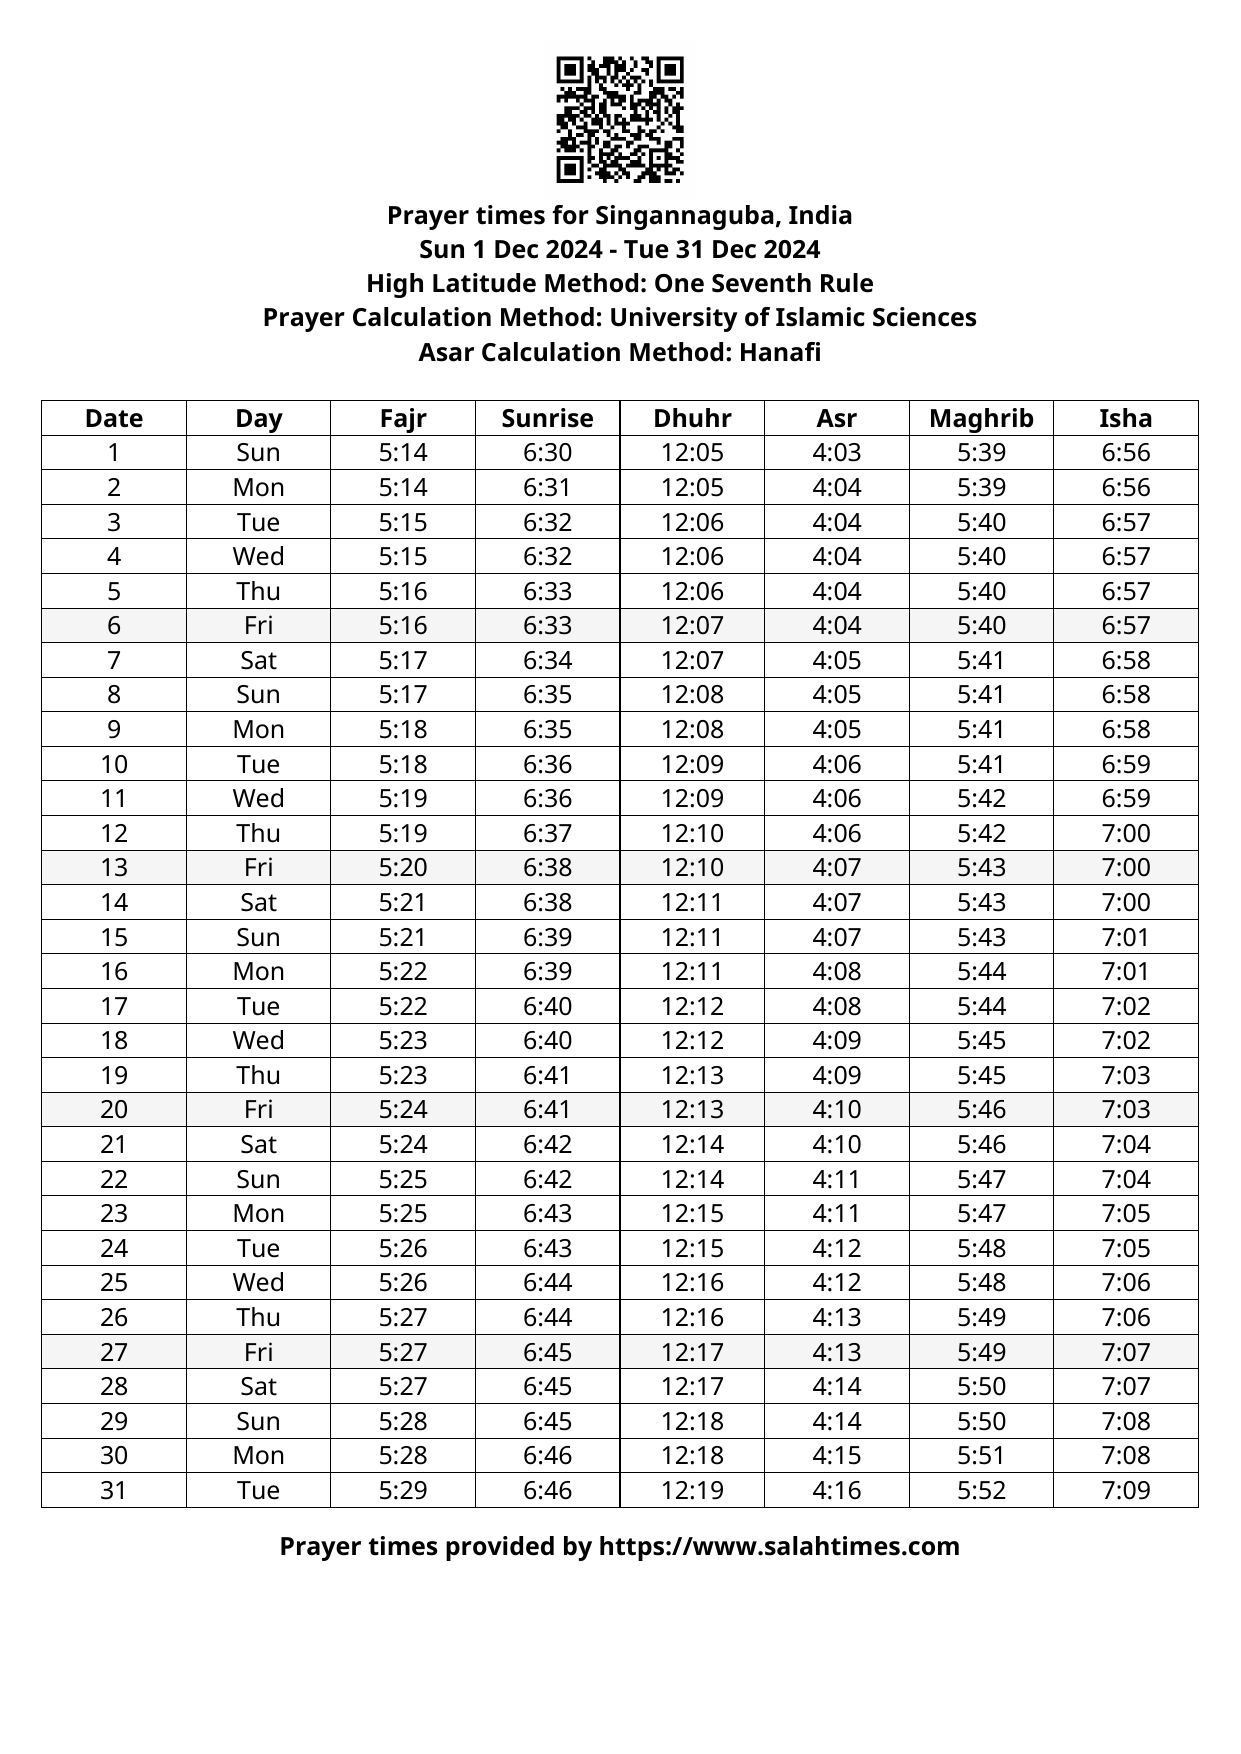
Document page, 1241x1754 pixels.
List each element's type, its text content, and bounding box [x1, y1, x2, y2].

table_cell 4:14 [765, 1404, 909, 1437]
table_cell 5:39 [910, 470, 1053, 504]
text Asar Calculation Method: Hanafi [42, 334, 1198, 368]
table_cell 7 [42, 643, 186, 677]
table_cell 5:18 [331, 747, 475, 780]
table_cell 5:45 [910, 1024, 1053, 1057]
table_cell 5:23 [331, 1058, 475, 1092]
table_cell 27 [42, 1335, 186, 1368]
table_cell Mon [187, 954, 330, 988]
table_cell 12:12 [621, 1024, 764, 1057]
table_cell 12 [42, 816, 186, 849]
table_cell 7:03 [1054, 1093, 1198, 1126]
table_cell 12:11 [621, 920, 764, 953]
table_cell 12:14 [621, 1127, 764, 1161]
table_cell 5:43 [910, 885, 1053, 919]
table_cell Sat [187, 1127, 330, 1161]
table_cell 7:00 [1054, 851, 1198, 884]
table_cell 5:49 [910, 1335, 1053, 1368]
table_cell 6:45 [476, 1404, 619, 1437]
table_cell 26 [42, 1300, 186, 1334]
table_cell 6:59 [1054, 781, 1198, 815]
table_cell 12:13 [621, 1093, 764, 1126]
table_cell 4:03 [765, 436, 909, 469]
table_cell 5:15 [331, 505, 475, 538]
table_cell 4:04 [765, 574, 909, 607]
table_cell Thu [187, 1300, 330, 1334]
table_cell 6:34 [476, 643, 619, 677]
table_cell 6:35 [476, 712, 619, 746]
table_cell 5:14 [331, 436, 475, 469]
table_cell 5:17 [331, 643, 475, 677]
table_cell 12:06 [621, 539, 764, 573]
table_cell 4:09 [765, 1024, 909, 1057]
table_cell 7:01 [1054, 920, 1198, 953]
table_cell 5:25 [331, 1196, 475, 1230]
table_cell 7:04 [1054, 1162, 1198, 1195]
table_cell Thu [187, 816, 330, 849]
table_cell 6:42 [476, 1162, 619, 1195]
table_cell Mon [187, 470, 330, 504]
table_cell Tue [187, 747, 330, 780]
table_cell Tue [187, 1231, 330, 1264]
table_cell 6:44 [476, 1300, 619, 1334]
table_cell 5:44 [910, 954, 1053, 988]
table_cell 5:46 [910, 1093, 1053, 1126]
table_cell 13 [42, 851, 186, 884]
table_cell 7:08 [1054, 1404, 1198, 1437]
table_cell 4:07 [765, 851, 909, 884]
table_cell 7:03 [1054, 1058, 1198, 1092]
table_cell 6:35 [476, 678, 619, 711]
table_cell 6 [42, 609, 186, 642]
table_cell Fri [187, 1093, 330, 1126]
table_cell 7:07 [1054, 1369, 1198, 1403]
table_cell 4:04 [765, 470, 909, 504]
table_cell Sun [187, 1162, 330, 1195]
table_cell 6:59 [1054, 747, 1198, 780]
table_header Maghrib [910, 401, 1053, 434]
table_cell 14 [42, 885, 186, 919]
table_cell 5:26 [331, 1266, 475, 1299]
table_cell 5:40 [910, 539, 1053, 573]
table_cell Tue [187, 505, 330, 538]
table_cell 5:28 [331, 1439, 475, 1472]
table_cell 5:27 [331, 1300, 475, 1334]
table_cell 4 [42, 539, 186, 573]
table_cell 5:22 [331, 954, 475, 988]
table_cell 19 [42, 1058, 186, 1092]
table_header Sunrise [476, 401, 619, 434]
table_cell Thu [187, 1058, 330, 1092]
table_cell 5:26 [331, 1231, 475, 1264]
table_cell Sat [187, 1369, 330, 1403]
table_cell 3 [42, 505, 186, 538]
table_cell 5:49 [910, 1300, 1053, 1334]
table_header Asr [765, 401, 909, 434]
table_cell Thu [187, 574, 330, 607]
table_cell Fri [187, 1335, 330, 1368]
table_cell 24 [42, 1231, 186, 1264]
table_cell 4:07 [765, 920, 909, 953]
table_cell 5:47 [910, 1162, 1053, 1195]
table_cell 6:31 [476, 470, 619, 504]
table_cell 6:46 [476, 1439, 619, 1472]
table_cell 5:16 [331, 574, 475, 607]
table_cell Sun [187, 920, 330, 953]
table_cell 6:45 [476, 1335, 619, 1368]
table_cell 12:05 [621, 470, 764, 504]
table_cell 21 [42, 1127, 186, 1161]
table_cell 5:21 [331, 885, 475, 919]
table_cell 7:07 [1054, 1335, 1198, 1368]
table_cell 4:12 [765, 1266, 909, 1299]
table_cell Sat [187, 885, 330, 919]
table_cell 6:36 [476, 781, 619, 815]
table_cell 5:51 [910, 1439, 1053, 1472]
table_cell Mon [187, 1196, 330, 1230]
table_cell 7:04 [1054, 1127, 1198, 1161]
table_cell 4:05 [765, 678, 909, 711]
table_cell 6:33 [476, 574, 619, 607]
table_cell 5:50 [910, 1404, 1053, 1437]
table_cell 12:14 [621, 1162, 764, 1195]
table_cell 12:12 [621, 989, 764, 1022]
picture [542, 41, 699, 198]
table_cell 12:05 [621, 436, 764, 469]
table_cell 4:15 [765, 1439, 909, 1472]
table_cell 4:04 [765, 609, 909, 642]
table_cell 5:17 [331, 678, 475, 711]
table_cell 6:58 [1054, 643, 1198, 677]
table_cell Fri [187, 851, 330, 884]
table_cell 4:10 [765, 1093, 909, 1126]
table_cell 4:06 [765, 781, 909, 815]
table_cell 7:00 [1054, 816, 1198, 849]
table_cell 5:41 [910, 678, 1053, 711]
table_cell 4:07 [765, 885, 909, 919]
table_cell 7:05 [1054, 1196, 1198, 1230]
table_cell 4:13 [765, 1335, 909, 1368]
table_cell 7:02 [1054, 1024, 1198, 1057]
table_cell 5:27 [331, 1369, 475, 1403]
table_cell 1 [42, 436, 186, 469]
table_cell 7:06 [1054, 1300, 1198, 1334]
table_header Day [187, 401, 330, 434]
table_cell Sun [187, 678, 330, 711]
table_cell 4:11 [765, 1162, 909, 1195]
table_cell 20 [42, 1093, 186, 1126]
table_cell 4:10 [765, 1127, 909, 1161]
table_cell 6:38 [476, 885, 619, 919]
table_cell 17 [42, 989, 186, 1022]
table_cell Tue [187, 1473, 330, 1507]
table_cell 5:41 [910, 643, 1053, 677]
table_cell 5:19 [331, 816, 475, 849]
table_cell 4:09 [765, 1058, 909, 1092]
table_cell 5:28 [331, 1404, 475, 1437]
table_cell 5:44 [910, 989, 1053, 1022]
table_cell Sat [187, 643, 330, 677]
table_cell Wed [187, 781, 330, 815]
table_cell 4:13 [765, 1300, 909, 1334]
table_cell 7:02 [1054, 989, 1198, 1022]
table_cell 6:30 [476, 436, 619, 469]
table_cell 4:12 [765, 1231, 909, 1264]
table_cell 5:52 [910, 1473, 1053, 1507]
table_cell 6:57 [1054, 609, 1198, 642]
table_cell 4:08 [765, 954, 909, 988]
text Prayer Calculation Method: University of Islamic Sciences [42, 300, 1198, 334]
table_cell 12:09 [621, 781, 764, 815]
table_cell 6:42 [476, 1127, 619, 1161]
table_cell 4:05 [765, 712, 909, 746]
table_cell 12:11 [621, 885, 764, 919]
table_cell 5:40 [910, 505, 1053, 538]
table_cell Mon [187, 1439, 330, 1472]
table_cell 6:37 [476, 816, 619, 849]
table_cell 25 [42, 1266, 186, 1299]
table_cell Sun [187, 436, 330, 469]
table_cell 5:50 [910, 1369, 1053, 1403]
table_cell 30 [42, 1439, 186, 1472]
table_cell 5:39 [910, 436, 1053, 469]
table_cell 5:48 [910, 1266, 1053, 1299]
text High Latitude Method: One Seventh Rule [42, 266, 1198, 300]
table_cell 12:18 [621, 1439, 764, 1472]
table_cell 5 [42, 574, 186, 607]
table_cell 4:16 [765, 1473, 909, 1507]
table_cell 5:42 [910, 816, 1053, 849]
table_cell 6:46 [476, 1473, 619, 1507]
table_cell 6:36 [476, 747, 619, 780]
table_cell Wed [187, 1266, 330, 1299]
table_cell 5:43 [910, 851, 1053, 884]
table_cell 6:56 [1054, 470, 1198, 504]
table_cell 12:07 [621, 643, 764, 677]
table_cell 5:21 [331, 920, 475, 953]
table_cell 5:41 [910, 747, 1053, 780]
table_cell 5:24 [331, 1093, 475, 1126]
table_cell 7:09 [1054, 1473, 1198, 1507]
table_cell 12:10 [621, 851, 764, 884]
table_cell 5:41 [910, 712, 1053, 746]
table_cell 22 [42, 1162, 186, 1195]
table_cell 4:06 [765, 747, 909, 780]
table_cell 4:04 [765, 539, 909, 573]
table_cell 5:47 [910, 1196, 1053, 1230]
table_cell 7:08 [1054, 1439, 1198, 1472]
table_cell 6:58 [1054, 678, 1198, 711]
text Prayer times for Singannaguba, India [42, 198, 1198, 232]
table_cell 6:57 [1054, 505, 1198, 538]
table_cell 12:17 [621, 1335, 764, 1368]
table_cell 6:41 [476, 1093, 619, 1126]
table_cell 8 [42, 678, 186, 711]
table_cell 6:39 [476, 954, 619, 988]
table_cell 16 [42, 954, 186, 988]
table_cell 4:05 [765, 643, 909, 677]
table_cell 12:19 [621, 1473, 764, 1507]
table_cell 12:15 [621, 1231, 764, 1264]
table_cell 6:57 [1054, 574, 1198, 607]
table_cell 4:04 [765, 505, 909, 538]
table_cell 6:32 [476, 505, 619, 538]
table_cell 18 [42, 1024, 186, 1057]
table_cell Sun [187, 1404, 330, 1437]
table_cell 11 [42, 781, 186, 815]
table_cell 31 [42, 1473, 186, 1507]
table_cell 6:58 [1054, 712, 1198, 746]
table_cell Mon [187, 712, 330, 746]
table_cell 5:15 [331, 539, 475, 573]
table_cell 5:29 [331, 1473, 475, 1507]
table_cell Tue [187, 989, 330, 1022]
table_cell 5:23 [331, 1024, 475, 1057]
table_cell 6:32 [476, 539, 619, 573]
table_cell 10 [42, 747, 186, 780]
table_cell 7:05 [1054, 1231, 1198, 1264]
table_cell 5:22 [331, 989, 475, 1022]
table_cell 12:15 [621, 1196, 764, 1230]
table_cell 6:44 [476, 1266, 619, 1299]
table_cell 12:16 [621, 1300, 764, 1334]
table_cell 12:07 [621, 609, 764, 642]
table_cell 5:45 [910, 1058, 1053, 1092]
table_cell 7:00 [1054, 885, 1198, 919]
table_cell 12:06 [621, 505, 764, 538]
table_cell Wed [187, 539, 330, 573]
table_cell 6:40 [476, 989, 619, 1022]
table_cell 6:38 [476, 851, 619, 884]
table_cell 6:39 [476, 920, 619, 953]
text Sun 1 Dec 2024 - Tue 31 Dec 2024 [42, 232, 1198, 266]
table_cell 12:06 [621, 574, 764, 607]
table_cell 5:18 [331, 712, 475, 746]
table_cell 5:40 [910, 609, 1053, 642]
table_cell 12:18 [621, 1404, 764, 1437]
table_cell 5:20 [331, 851, 475, 884]
table_cell 5:42 [910, 781, 1053, 815]
table_cell 12:10 [621, 816, 764, 849]
table_cell 2 [42, 470, 186, 504]
table_cell 5:24 [331, 1127, 475, 1161]
table_cell 5:43 [910, 920, 1053, 953]
table_header Fajr [331, 401, 475, 434]
table_cell 6:43 [476, 1231, 619, 1264]
table_header Date [42, 401, 186, 434]
table_cell 28 [42, 1369, 186, 1403]
table_cell 6:40 [476, 1024, 619, 1057]
table_cell 29 [42, 1404, 186, 1437]
table_cell 12:17 [621, 1369, 764, 1403]
table_cell 5:16 [331, 609, 475, 642]
table_cell 4:06 [765, 816, 909, 849]
table_cell 5:46 [910, 1127, 1053, 1161]
table_cell 5:27 [331, 1335, 475, 1368]
table_cell 6:43 [476, 1196, 619, 1230]
table_cell 6:56 [1054, 436, 1198, 469]
table_cell 7:06 [1054, 1266, 1198, 1299]
text Prayer times provided by https://www.salahtimes.com [42, 1528, 1198, 1563]
table_cell 5:48 [910, 1231, 1053, 1264]
table_cell 12:08 [621, 712, 764, 746]
table_cell 12:13 [621, 1058, 764, 1092]
table_cell 15 [42, 920, 186, 953]
table_cell 5:40 [910, 574, 1053, 607]
table_cell 12:16 [621, 1266, 764, 1299]
table_cell Wed [187, 1024, 330, 1057]
table_cell 4:14 [765, 1369, 909, 1403]
table_cell 5:25 [331, 1162, 475, 1195]
table_cell 9 [42, 712, 186, 746]
table_cell 23 [42, 1196, 186, 1230]
table_header Isha [1054, 401, 1198, 434]
table_cell 6:45 [476, 1369, 619, 1403]
table_header Dhuhr [621, 401, 764, 434]
table_cell 12:11 [621, 954, 764, 988]
table_cell 6:57 [1054, 539, 1198, 573]
table_cell 12:09 [621, 747, 764, 780]
table_cell 6:41 [476, 1058, 619, 1092]
table_cell 6:33 [476, 609, 619, 642]
table_cell 12:08 [621, 678, 764, 711]
table_cell Fri [187, 609, 330, 642]
table_cell 7:01 [1054, 954, 1198, 988]
table_cell 4:08 [765, 989, 909, 1022]
table_cell 5:14 [331, 470, 475, 504]
table_cell 4:11 [765, 1196, 909, 1230]
table_cell 5:19 [331, 781, 475, 815]
